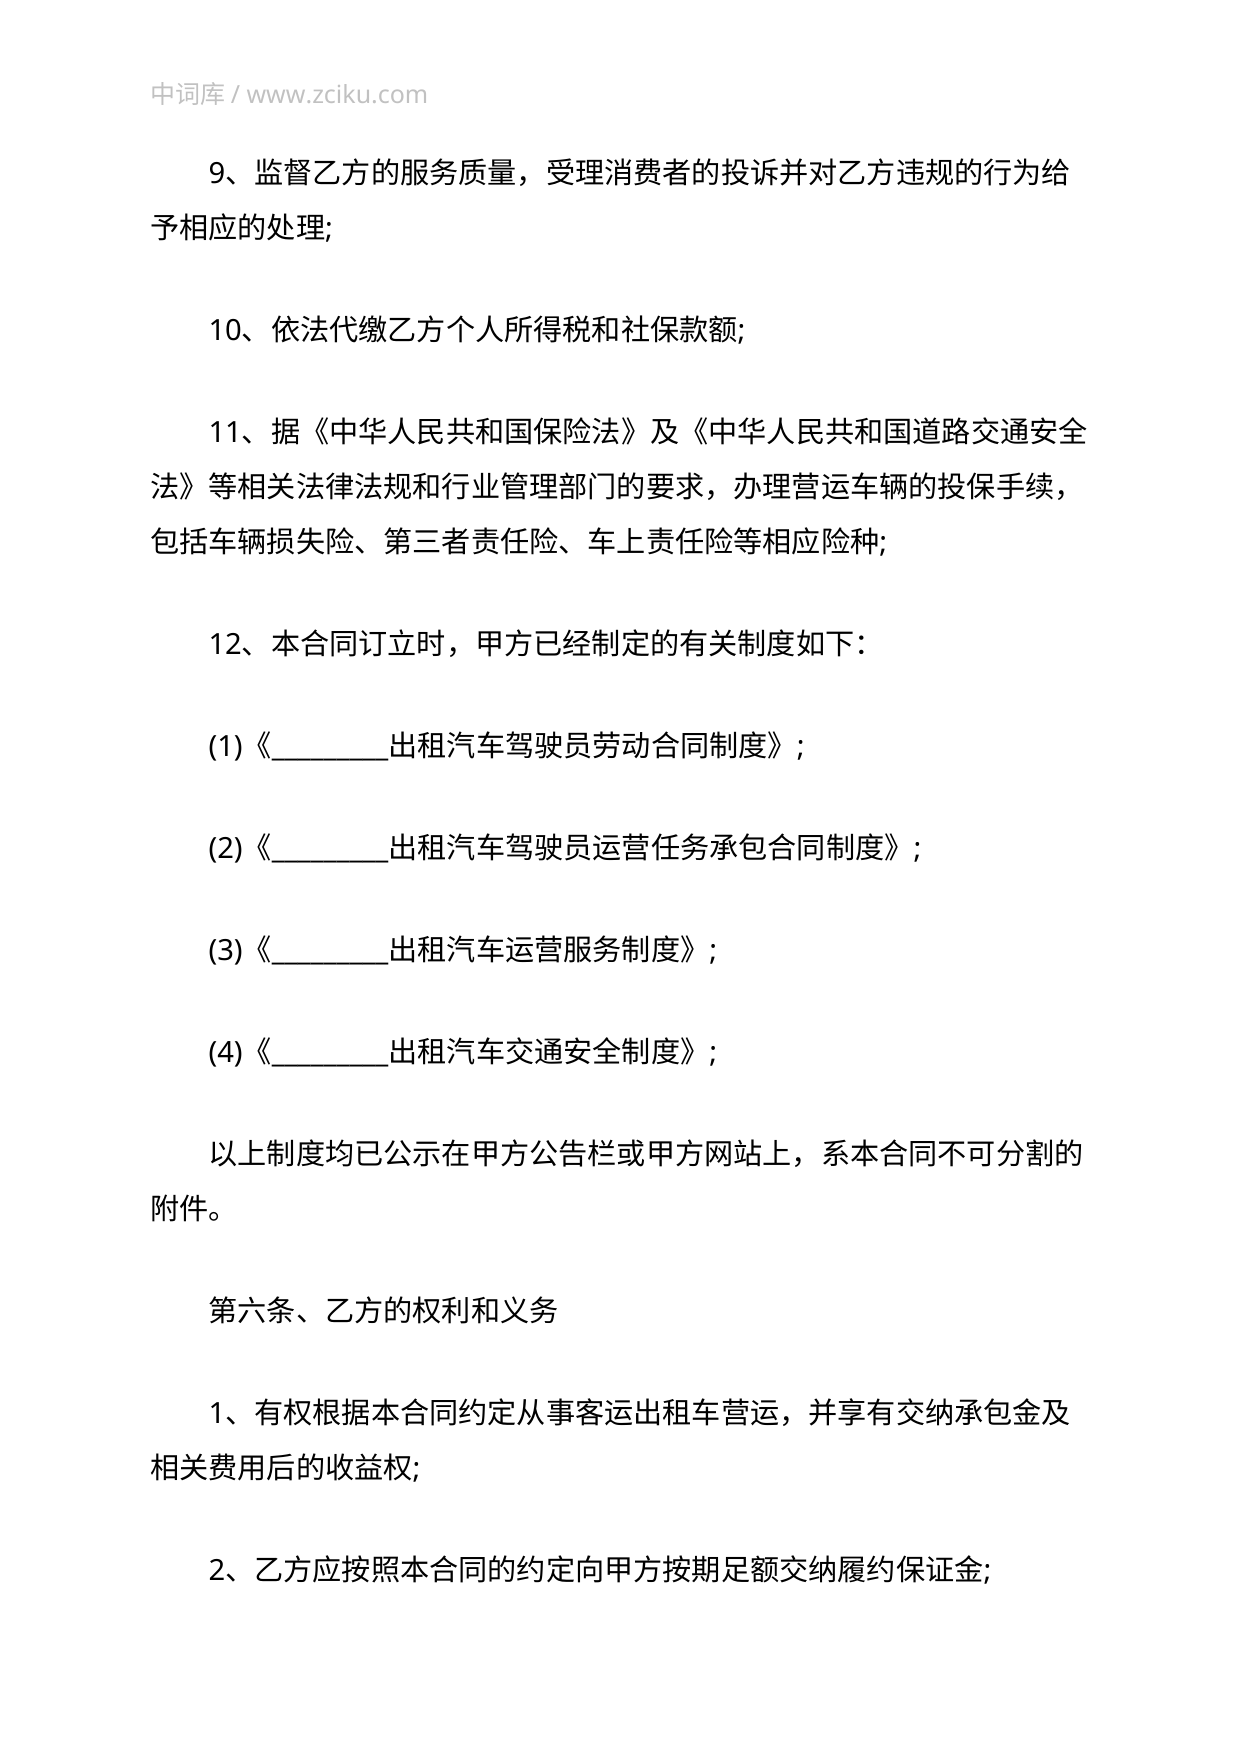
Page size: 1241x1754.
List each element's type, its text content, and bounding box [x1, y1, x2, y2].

text 12、本合同订立时，甲方已经制定的有关制度如下： [150, 621, 1090, 663]
text (2)《_________出租汽车驾驶员运营任务承包合同制度》; [150, 825, 1090, 867]
text 2、乙方应按照本合同的约定向甲方按期足额交纳履约保证金; [150, 1546, 1090, 1588]
text 9、监督乙方的服务质量，受理消费者的投诉并对乙方违规的行为给予相应的处理; [150, 150, 1090, 247]
text 10、依法代缴乙方个人所得税和社保款额; [150, 307, 1090, 349]
text 第六条、乙方的权利和义务 [150, 1287, 1090, 1330]
text 11、据《中华人民共和国保险法》及《中华人民共和国道路交通安全法》等相关法律法规和行业管理部门的要求，办理营运车辆的投保手续，包括车辆损失险、第三者责任险、车上责任险等相应险种; [150, 409, 1090, 561]
text (1)《_________出租汽车驾驶员劳动合同制度》; [150, 723, 1090, 765]
text 以上制度均已公示在甲方公告栏或甲方网站上，系本合同不可分割的附件。 [150, 1131, 1090, 1228]
text (3)《_________出租汽车运营服务制度》; [150, 927, 1090, 969]
text 1、有权根据本合同约定从事客运出租车营运，并享有交纳承包金及相关费用后的收益权; [150, 1389, 1090, 1487]
text (4)《_________出租汽车交通安全制度》; [150, 1029, 1090, 1071]
